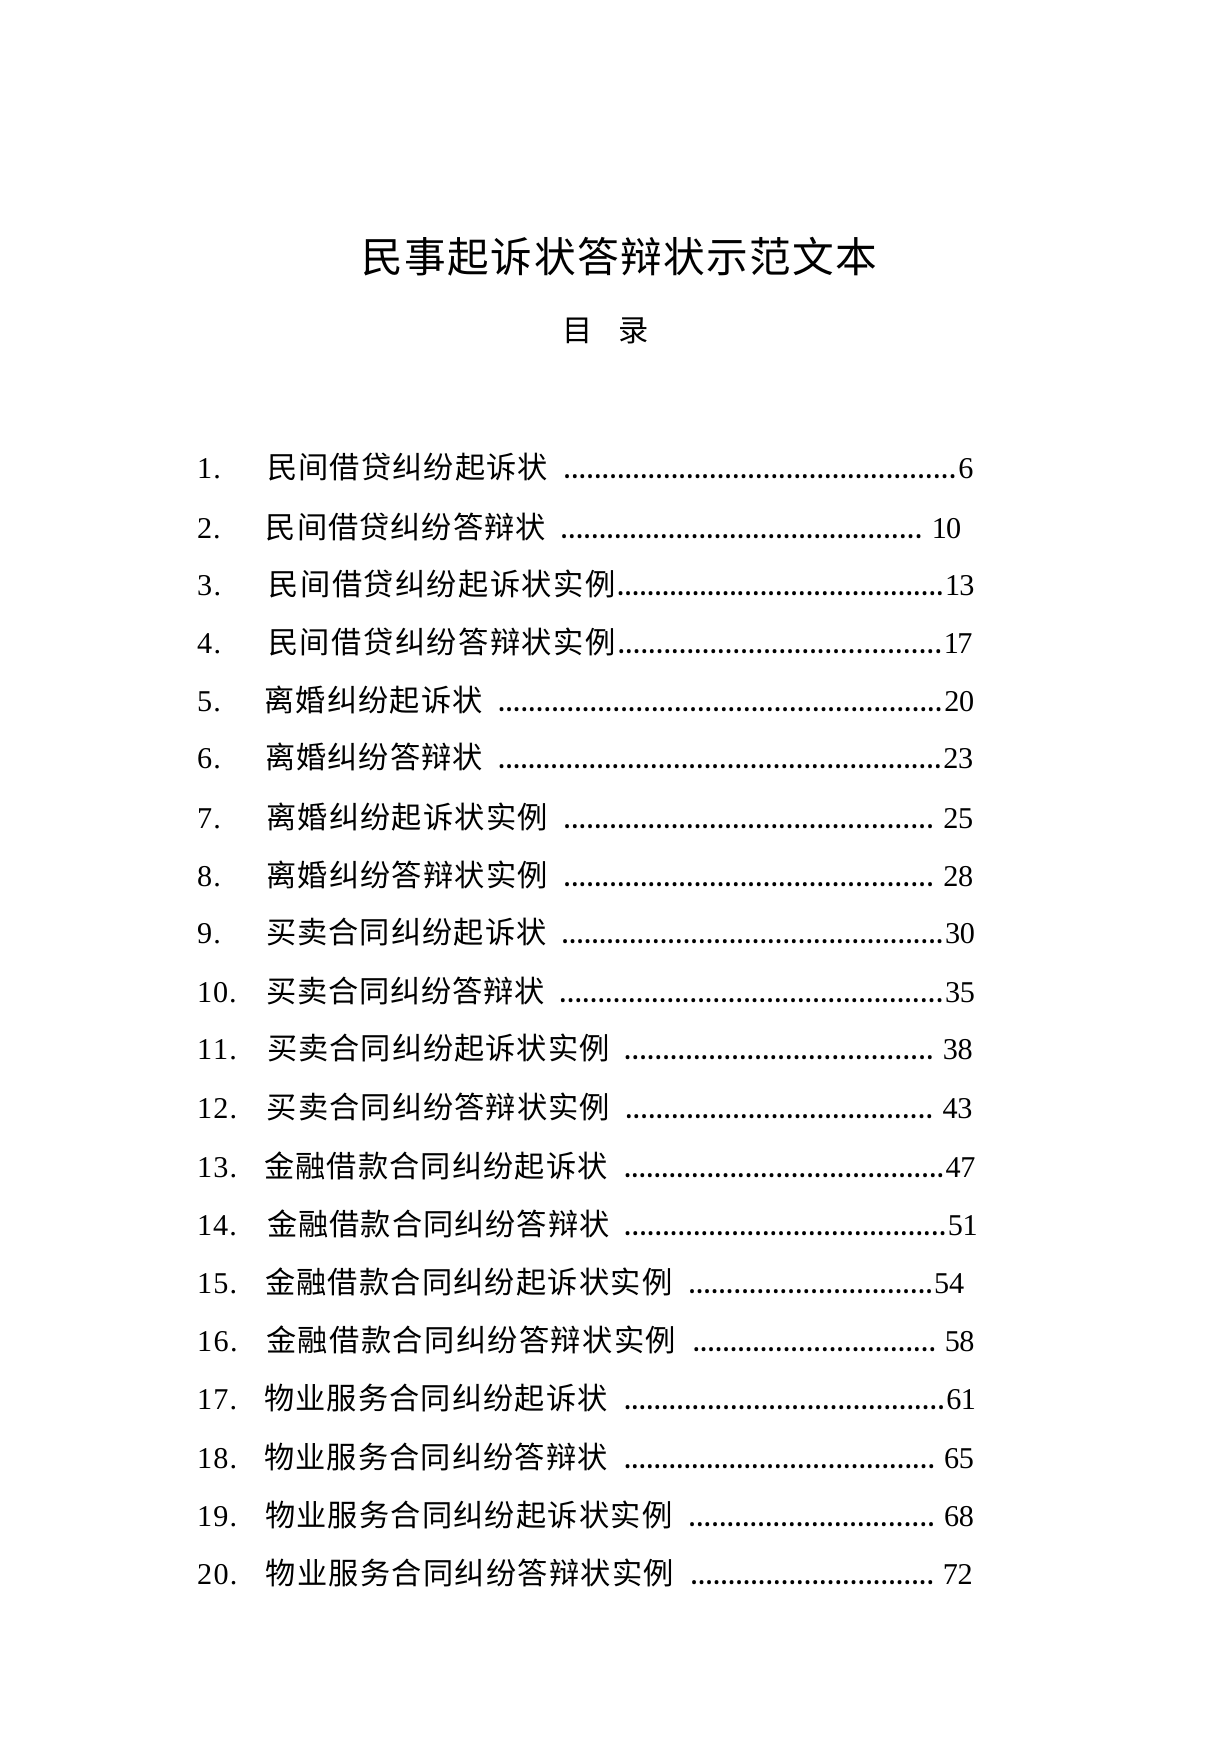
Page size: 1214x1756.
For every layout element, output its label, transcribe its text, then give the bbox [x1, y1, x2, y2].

text 民事起诉状答辩状示范文本 目 录 [361, 227, 880, 351]
